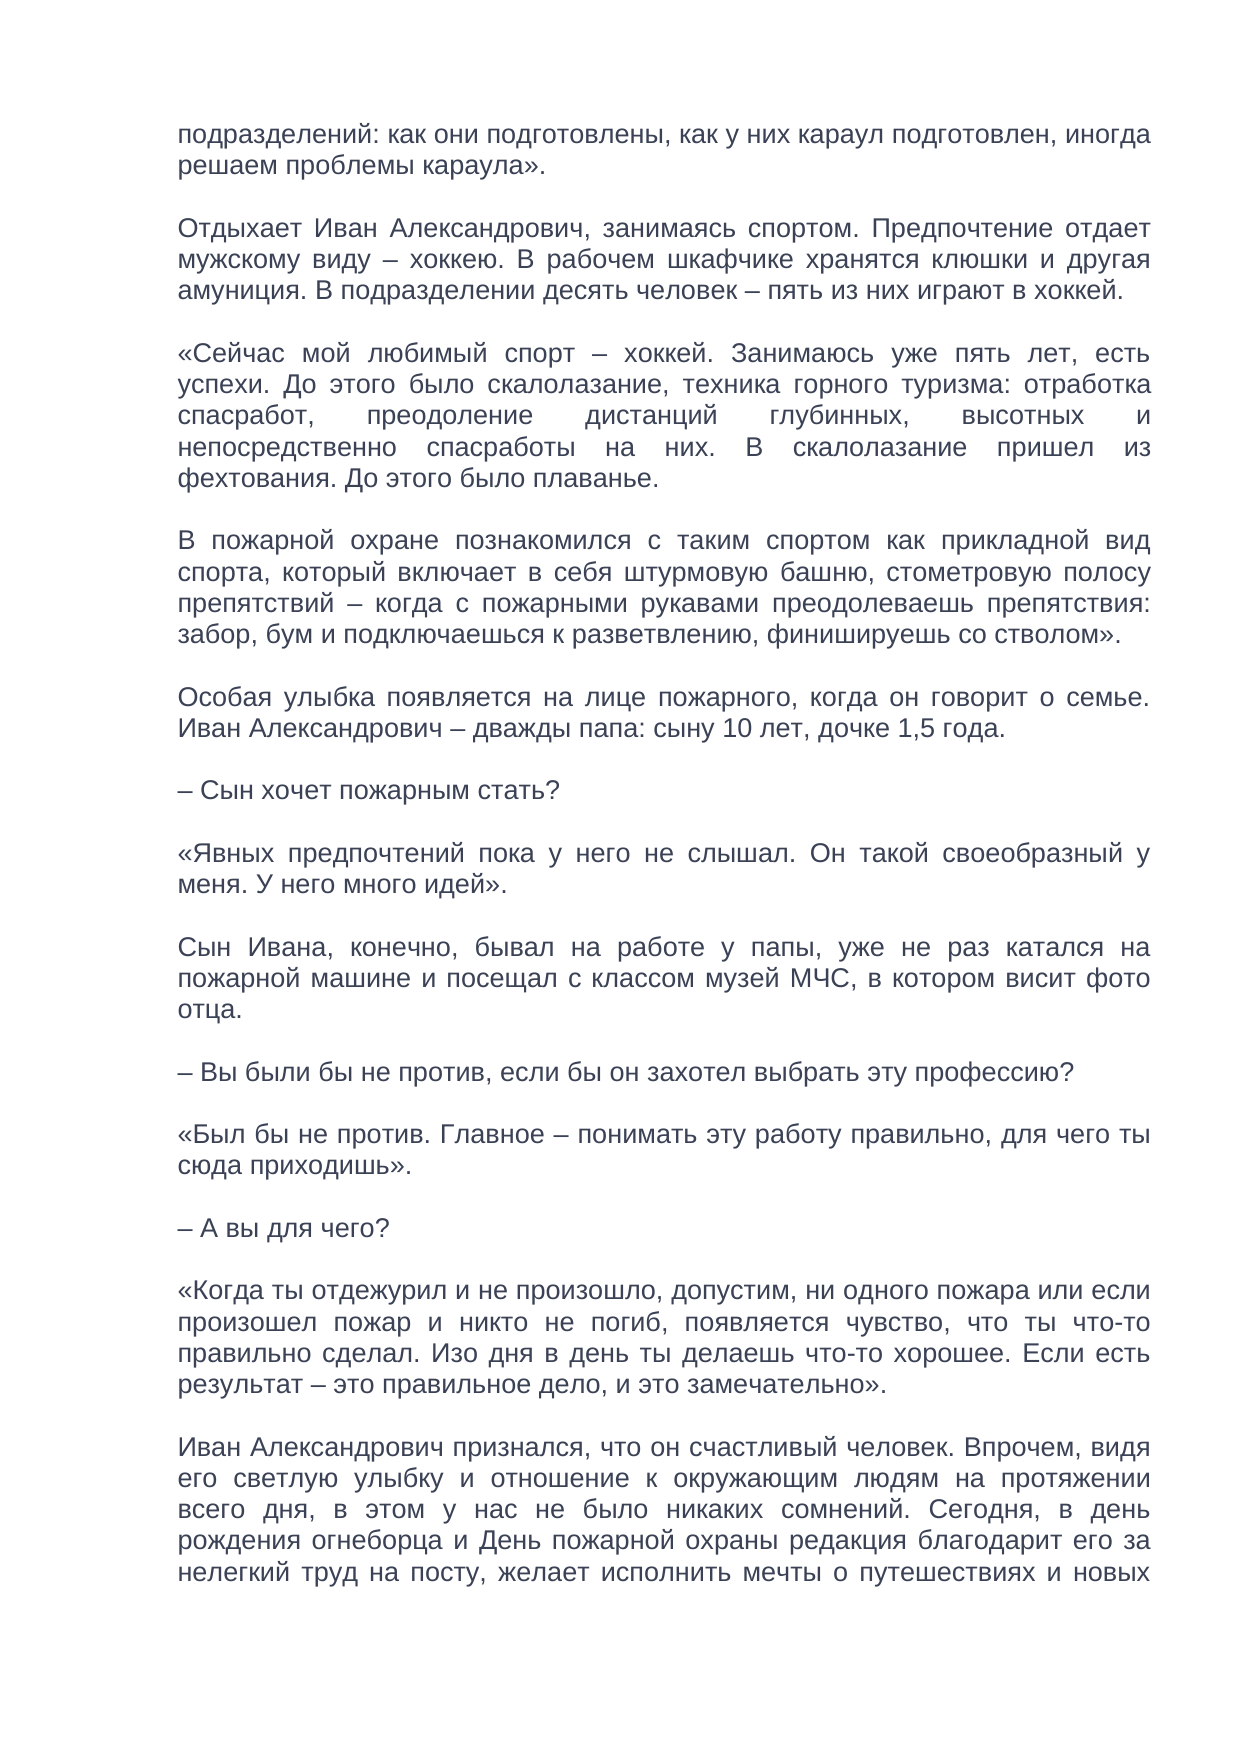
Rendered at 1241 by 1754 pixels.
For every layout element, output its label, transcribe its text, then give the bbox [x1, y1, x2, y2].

text – Вы были бы не против, если бы он захотел выбрать эту профессию? [177, 1056, 1152, 1087]
text Отдыхает Иван Александрович, занимаясь спортом. Предпочтение отдает мужскому виду – хоккею. В рабочем шкафчике хранятся клюшки и другая амуниция. В подразделении десять человек – пять из них играют в хоккей. [177, 212, 1152, 306]
text – А вы для чего? [177, 1212, 1152, 1243]
text В пожарной охране познакомился с таким спортом как прикладной вид спорта, который включает в себя штурмовую башню, стометровую полосу препятствий – когда с пожарными рукавами преодолеваешь препятствия: забор, бум и подключаешься к разветвлению, финишируешь со стволом». [177, 524, 1152, 649]
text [177, 1431, 1152, 1587]
text – Сын хочет пожарным стать? [177, 774, 1152, 806]
text «Явных предпочтений пока у него не слышал. Он такой своеобразный у меня. У него много идей». [177, 837, 1152, 899]
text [177, 118, 1152, 181]
text «Сейчас мой любимый спорт – хоккей. Занимаюсь уже пять лет, есть успехи. До этого было скалолазание, техника горного туризма: отработка спасработ, преодоление дистанций глубинных, высотных и непосредственно спасработы на них. В скалолазание пришел из фехтования. До этого было плаванье. [177, 337, 1152, 493]
text «Был бы не против. Главное – понимать эту работу правильно, для чего ты сюда приходишь». [177, 1118, 1152, 1181]
text Особая улыбка появляется на лице пожарного, когда он говорит о семье. Иван Александрович – дважды папа: сыну 10 лет, дочке 1,5 года. [177, 681, 1152, 743]
text Сын Ивана, конечно, бывал на работе у папы, уже не раз катался на пожарной машине и посещал с классом музей МЧС, в котором висит фото отца. [177, 931, 1152, 1024]
text «Когда ты отдежурил и не произошло, допустим, ни одного пожара или если произошел пожар и никто не погиб, появляется чувство, что ты что-то правильно сделал. Изо дня в день ты делаешь что-то хорошее. Если есть результат – это правильное дело, и это замечательно». [177, 1274, 1152, 1399]
